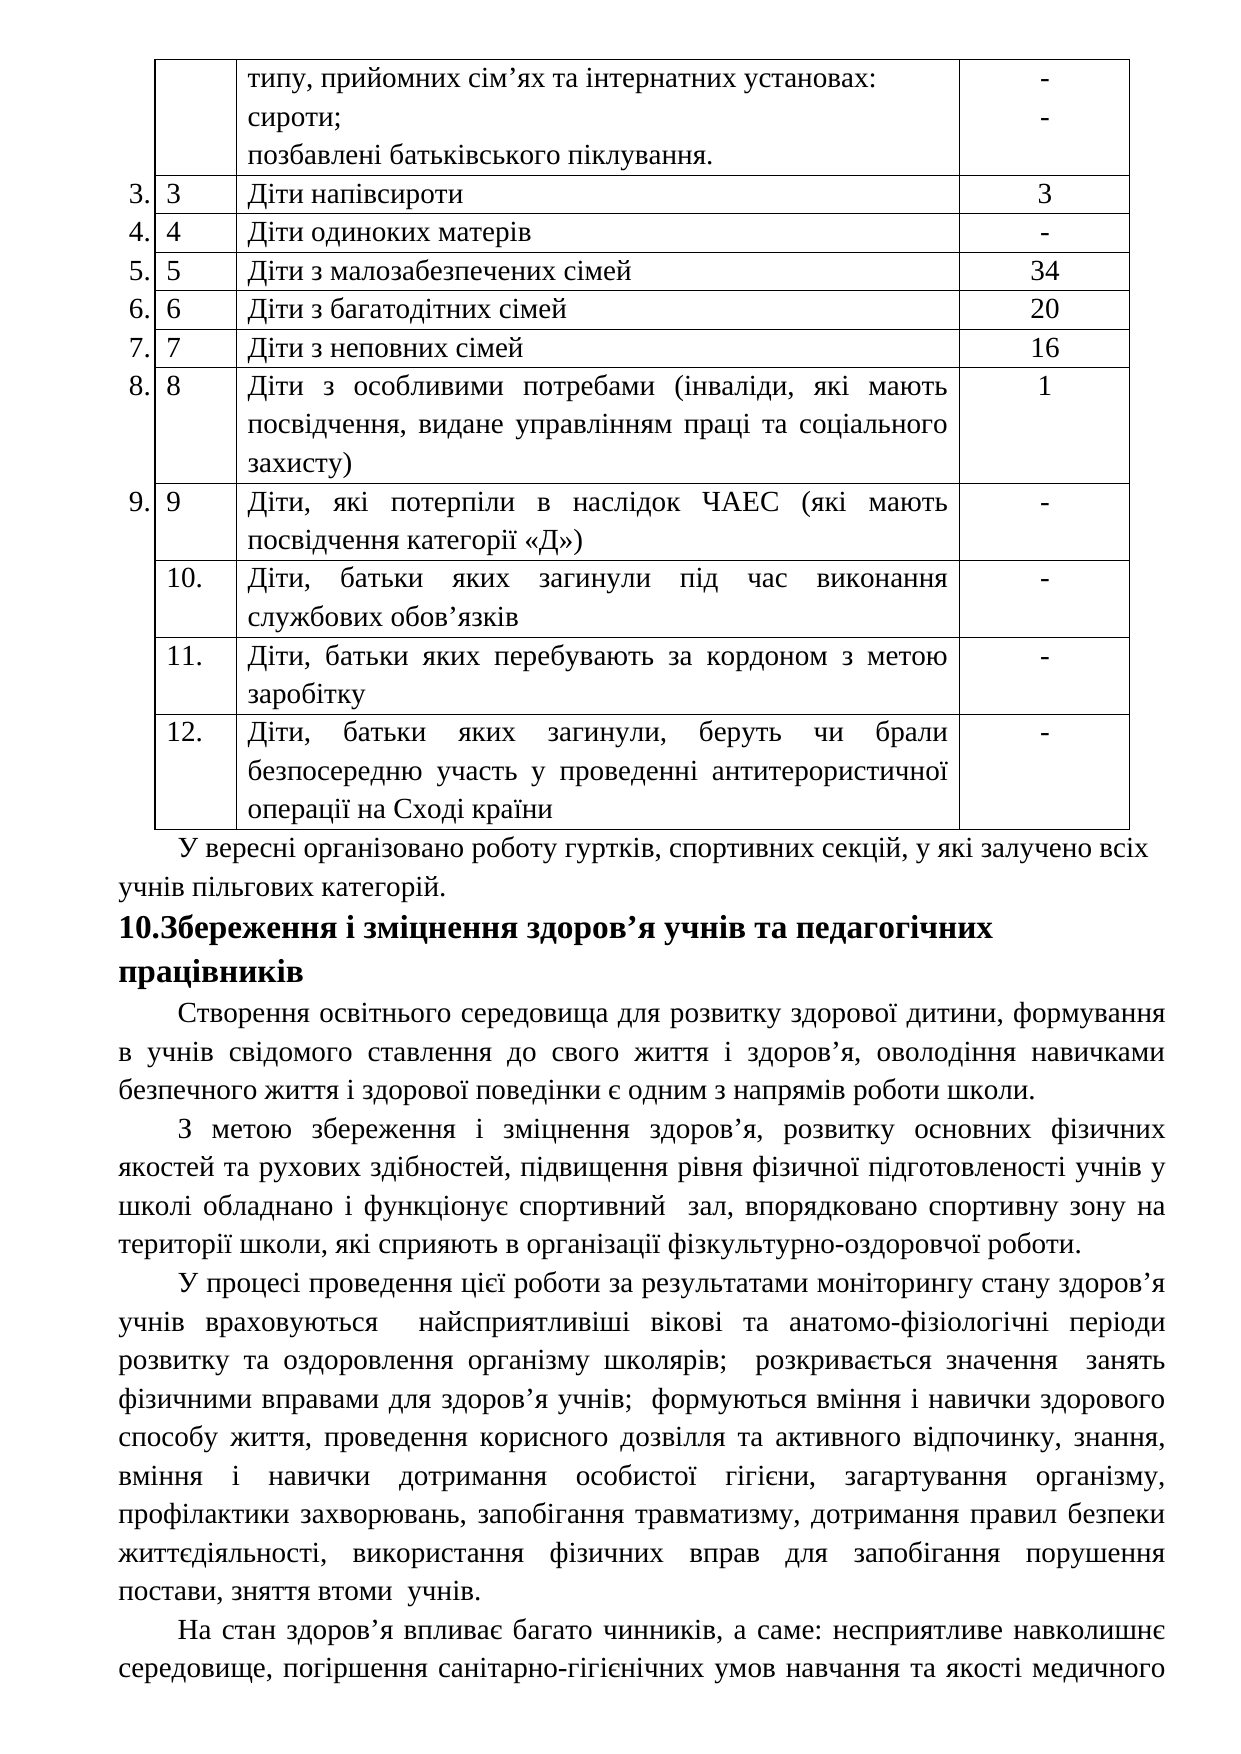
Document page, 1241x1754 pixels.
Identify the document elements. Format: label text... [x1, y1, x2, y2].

table_cell Діти, батьки яких перебувають за кордоном з метою заробітку [237, 638, 959, 713]
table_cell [237, 60, 959, 175]
table_cell 3 [960, 176, 1129, 213]
list У вересні організовано роботу гуртків, спортивних секцій, у які залучено всіх учнів пільгових категорій. [118, 830, 1167, 902]
table_cell Діти, які потерпіли в наслідок ЧАЕС (які мають посвідчення категорії «Д») [237, 484, 959, 559]
table_cell - [960, 214, 1129, 252]
table_cell 8 [156, 368, 236, 483]
table_cell 3 [156, 176, 236, 213]
table_cell - [960, 484, 1129, 559]
table_cell 7 [156, 330, 236, 367]
table_cell 9 [156, 484, 236, 559]
table_cell 12. [156, 715, 236, 829]
table_cell - - - [960, 60, 1129, 175]
table_cell Діти з особливими потребами (інваліди, які мають посвідчення, видане управлінням праці та соціального захисту) [237, 368, 959, 483]
table_cell Діти, батьки яких загинули під час виконання службових обов’язків [237, 561, 959, 637]
table_cell 16 [960, 330, 1129, 367]
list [118, 1612, 1167, 1684]
list З метою збереження і зміцнення здоров’я, розвитку основних фізичних якостей та рухових здібностей, підвищення рівня фізичної підготовленості учнів у школі обладнано і функціонує спортивний зал, впорядковано спортивну зону на території школи, які сприяють в організації фізкультурно-оздоровчої роботи. [118, 1111, 1167, 1260]
table_cell Діти напівсироти [237, 176, 959, 213]
table_cell 34 [960, 253, 1129, 290]
table_cell 10. [156, 561, 236, 637]
table_cell - [960, 561, 1129, 637]
list У процесі проведення цієї роботи за результатами моніторингу стану здоров’я учнів враховуються найсприятливіші вікові та анатомо-фізіологічні періоди розвитку та оздоровлення організму школярів; розкривається значення занять фізичними вправами для здоров’я учнів; формуються вміння і навички здорового способу життя, проведення корисного дозвілля та активного відпочинку, знання, вміння і навички дотримання особистої гігієни, загартування організму, профілактики захворювань, запобігання травматизму, дотримання правил безпеки життєдіяльності, використання фізичних вправ для запобігання порушення постави, зняття втоми учнів. [118, 1265, 1167, 1607]
table_cell 5 [156, 253, 236, 290]
table_cell Діти, батьки яких загинули, беруть чи брали безпосередню участь у проведенні антитерористичної операції на Сході країни [237, 715, 959, 829]
table_cell 2 [156, 60, 236, 175]
table_cell Діти з малозабезпечених сімей [237, 253, 959, 290]
table_cell 4 [156, 214, 236, 252]
table_cell - [960, 715, 1129, 829]
table_cell 6 [156, 291, 236, 329]
table_cell Діти з неповних сімей [237, 330, 959, 367]
table_cell 11. [156, 638, 236, 713]
table_cell Діти з багатодітних сімей [237, 291, 959, 329]
list Створення освітнього середовища для розвитку здорової дитини, формування в учнів свідомого ставлення до свого життя і здоров’я, оволодіння навичками безпечного життя і здорової поведінки є одним з напрямів роботи школи. [118, 995, 1167, 1106]
table_cell 1 [960, 368, 1129, 483]
table_cell 20 [960, 291, 1129, 329]
table_cell - [960, 638, 1129, 713]
text 10.Збереження і зміцнення здоров’я учнів та педагогічних працівників [118, 907, 1167, 989]
table_cell Діти одиноких матерів [237, 214, 959, 252]
